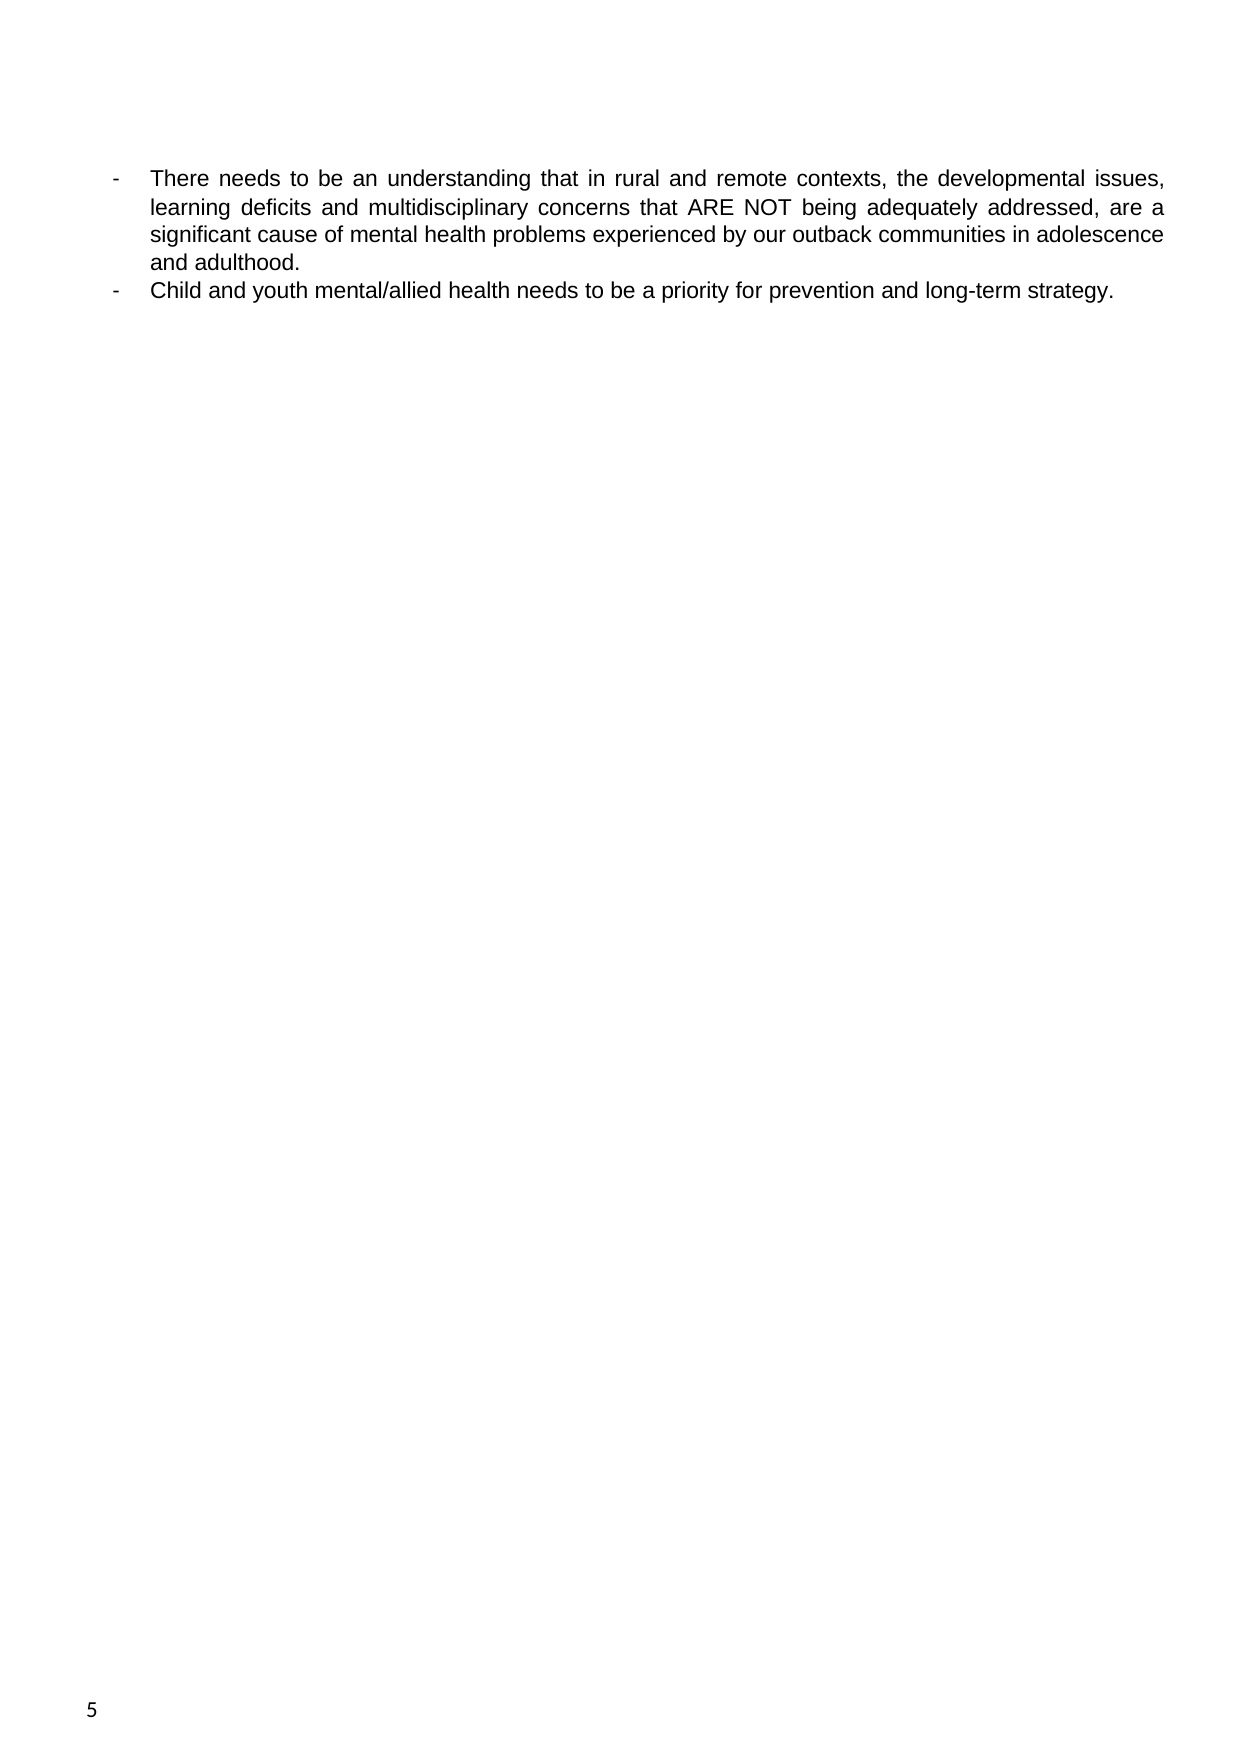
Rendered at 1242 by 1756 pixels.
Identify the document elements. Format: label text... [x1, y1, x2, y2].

list There needs to be an understanding that in rural and remote contexts, the developmental issues, learning deficits and multidisciplinary concerns that ARE NOT being adequately addressed, are a significant cause of mental health problems experienced by our outback communities in adolescence and adulthood. [112, 164, 1165, 275]
list Child and youth mental/allied health needs to be a priority for prevention and long-term strategy. [112, 276, 1177, 304]
